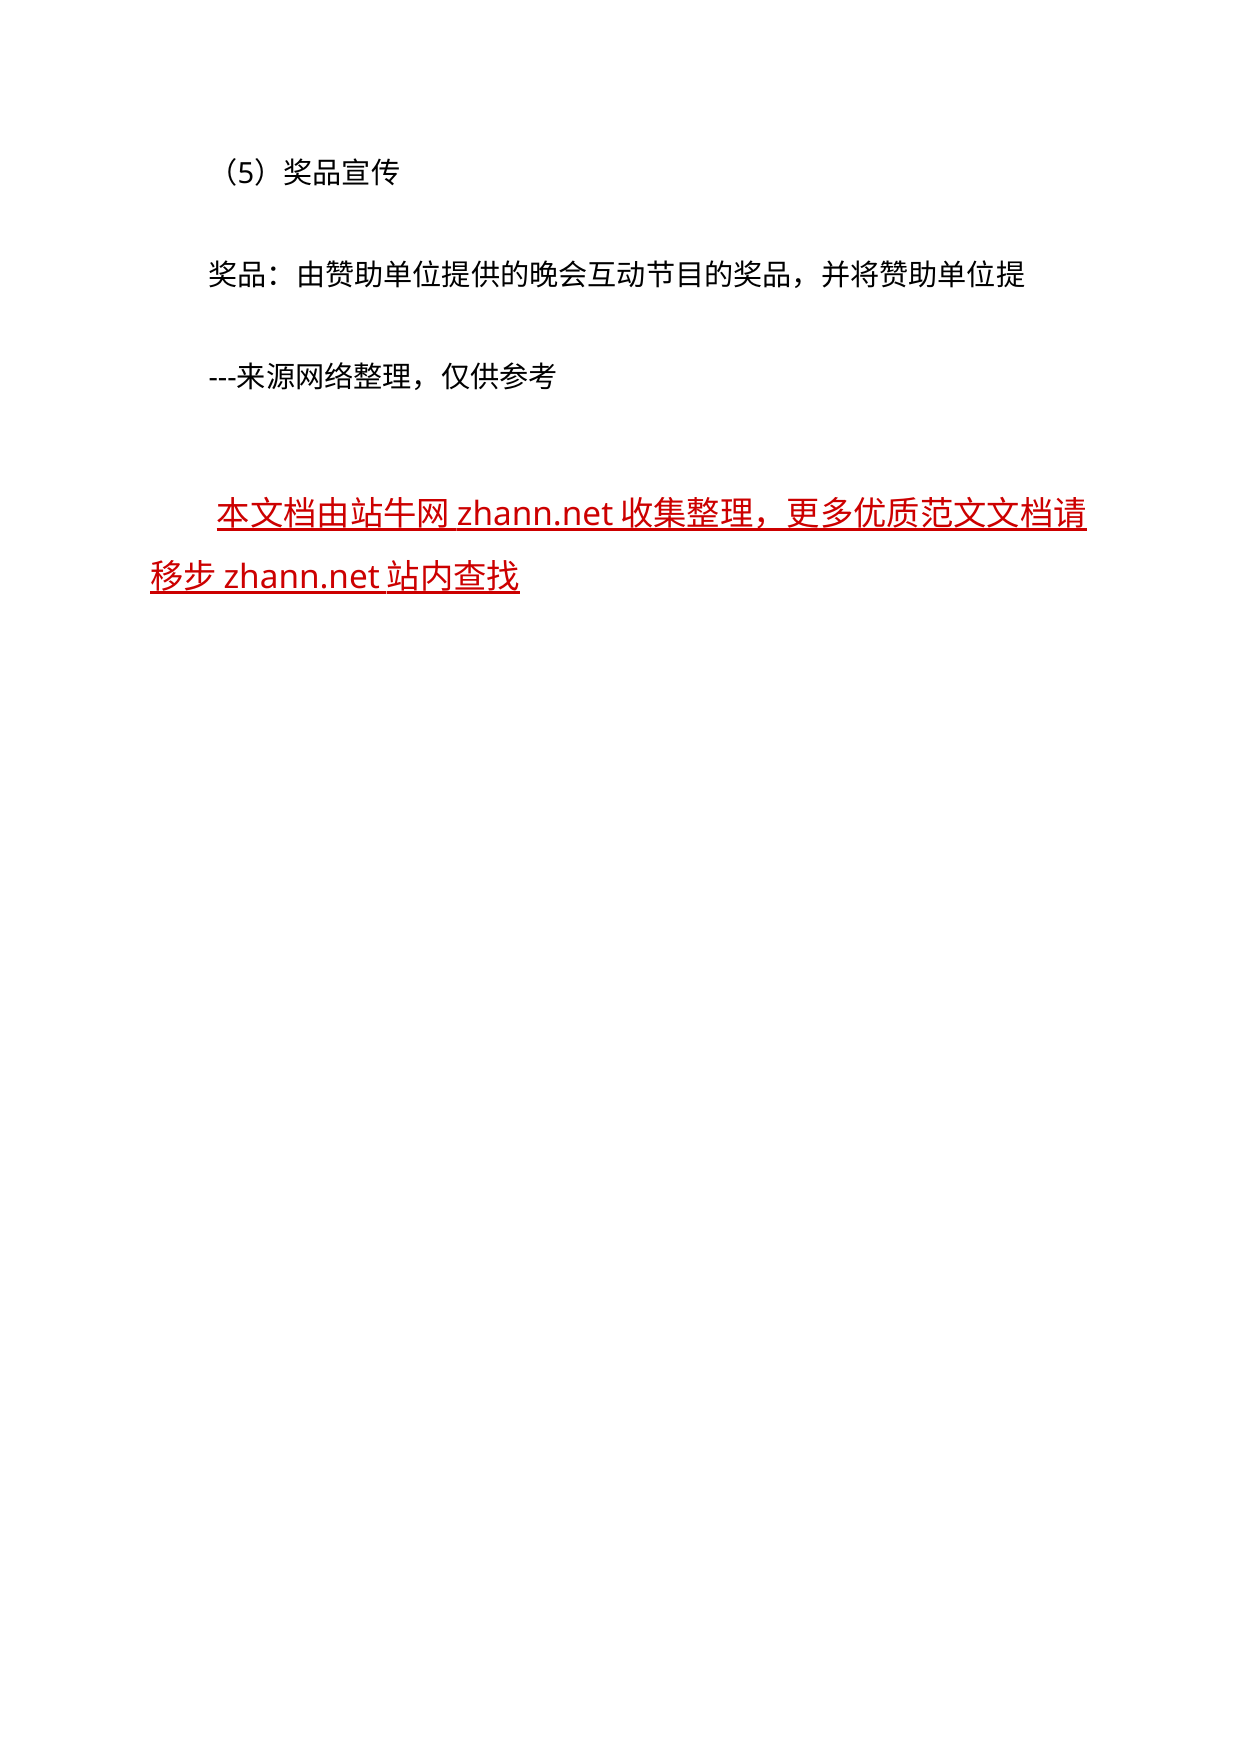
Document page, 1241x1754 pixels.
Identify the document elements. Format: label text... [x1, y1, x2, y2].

text （5）奖品宣传 [150, 150, 1090, 192]
text 奖品：由赞助单位提供的晚会互动节目的奖品，并将赞助单位提 [150, 252, 1090, 294]
text ---来源网络整理，仅供参考 [150, 354, 1090, 396]
text 本文档由站牛网zhann.net收集整理，更多优质范文文档请移步zhann.net站内查找 [150, 487, 1090, 598]
